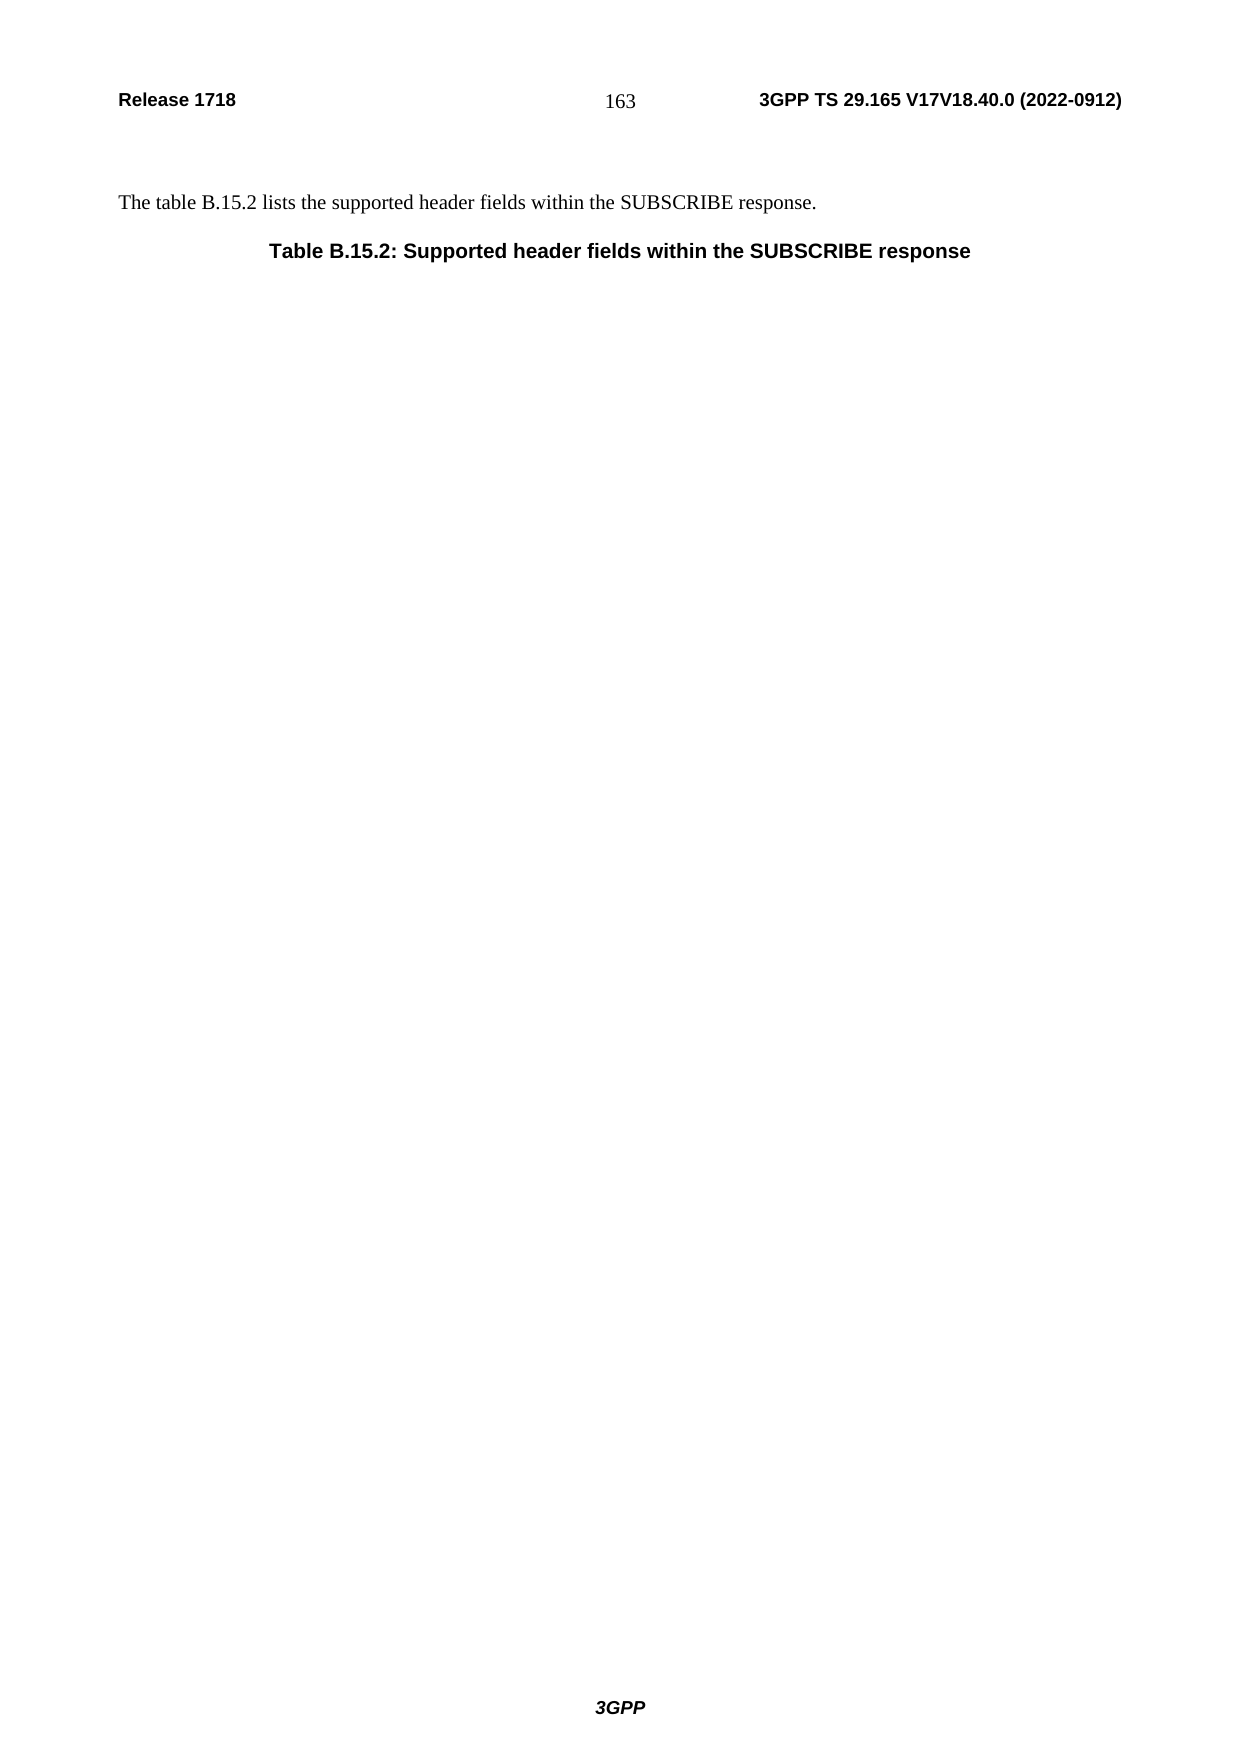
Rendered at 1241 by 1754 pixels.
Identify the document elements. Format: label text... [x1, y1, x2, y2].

text Table B.15.2: Supported header fields within the SUBSCRIBE response [118, 239, 1122, 263]
text The table B.15.2 lists the supported header fields within the SUBSCRIBE response. [118, 190, 1122, 214]
